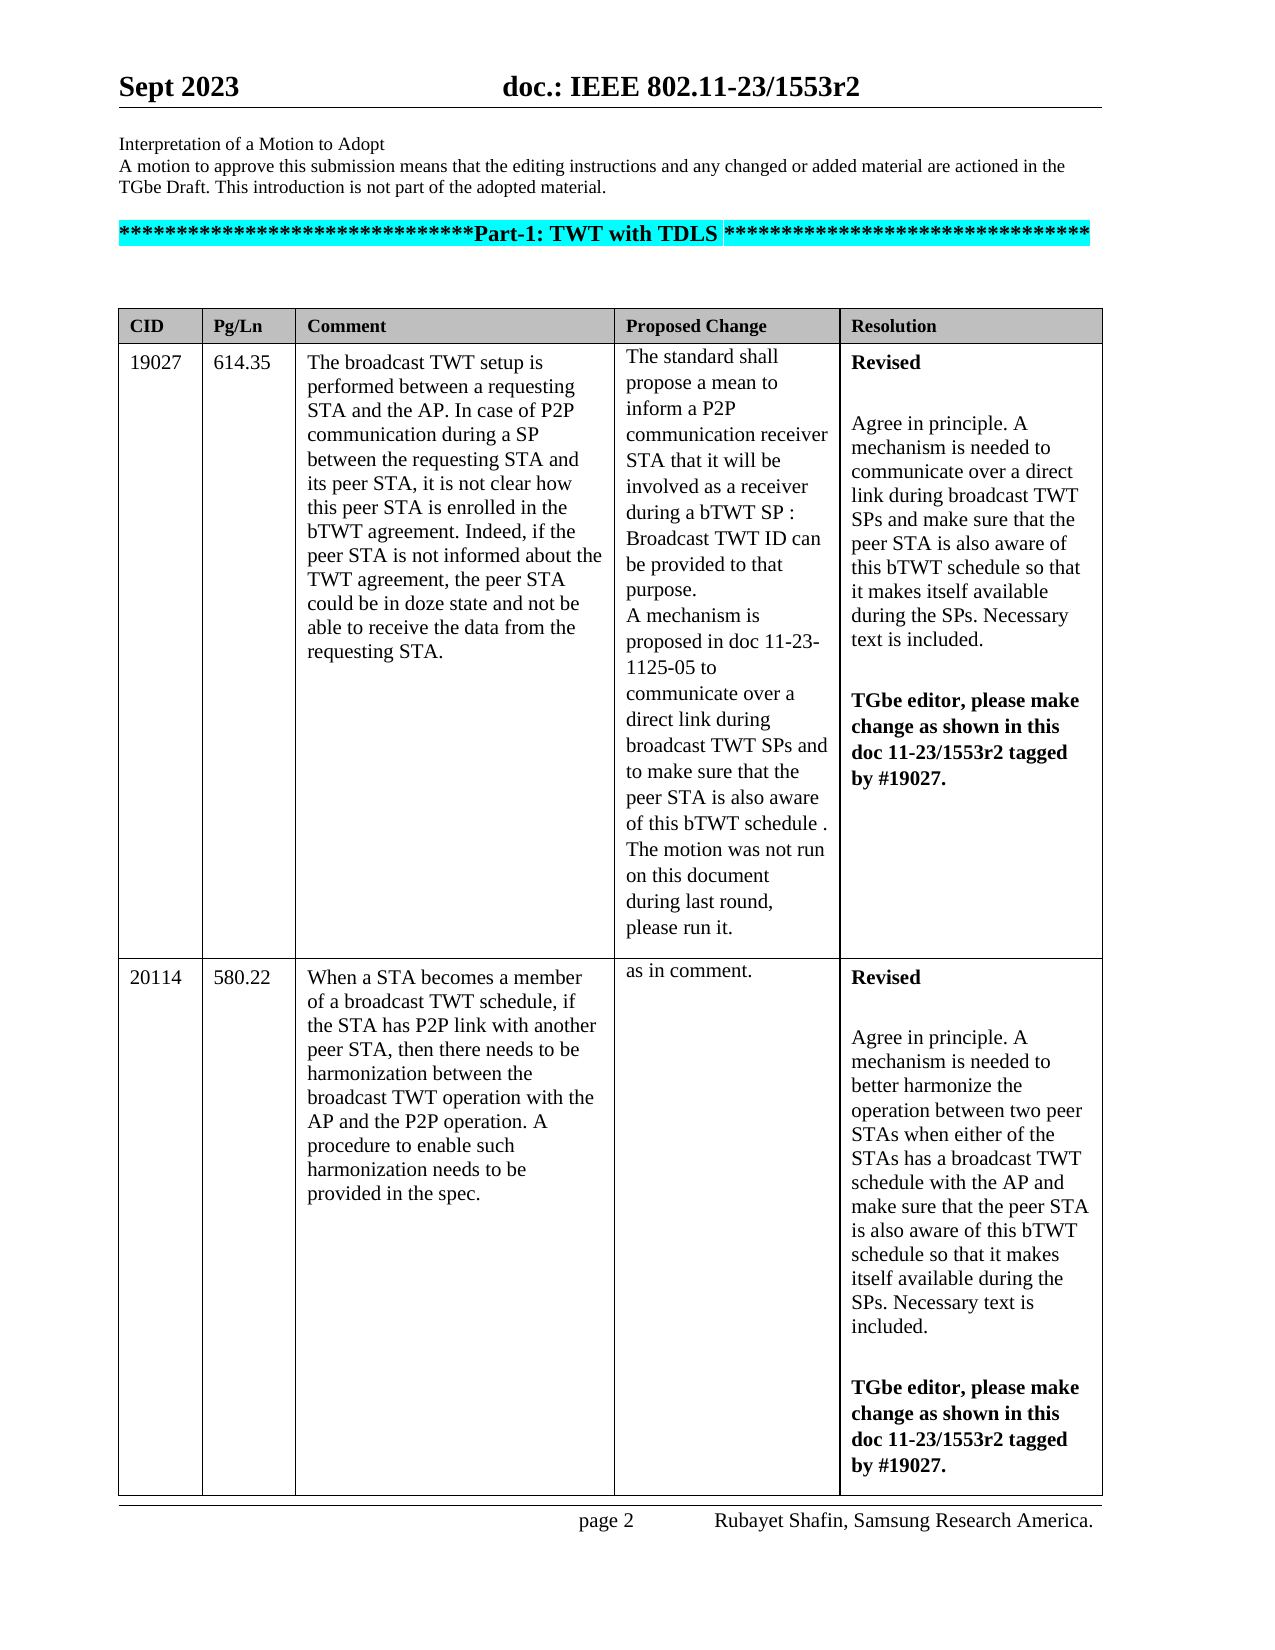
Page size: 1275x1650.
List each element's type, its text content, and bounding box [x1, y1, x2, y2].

table_header Pg/Ln [203, 309, 295, 343]
table_cell The standard shall propose a mean to inform a P2P communication receiver STA that it will be involved as a receiver during a bTWT SP : Broadcast TWT ID can be provided to that purpose. A mechanism is proposed in doc 11-23-1125-05 to communicate over a direct link during broadcast TWT SPs and to make sure that the peer STA is also aware of this bTWT schedule . The motion was not run on this document during last round, please run it. [615, 344, 839, 957]
table_cell as in comment. [615, 959, 839, 1495]
table_cell The broadcast TWT setup is performed between a requesting STA and the AP. In case of P2P communication during a SP between the requesting STA and its peer STA, it is not clear how this peer STA is enrolled in the bTWT agreement. Indeed, if the peer STA is not informed about the TWT agreement, the peer STA could be in doze state and not be able to receive the data from the requesting STA. [296, 344, 614, 957]
table_header Proposed Change [615, 309, 839, 343]
table_cell 20114 [119, 959, 202, 1495]
table_cell Revised Agree in principle. A mechanism is needed to communicate over a direct link during broadcast TWT SPs and make sure that the peer STA is also aware of this bTWT schedule so that it makes itself available during the SPs. Necessary text is included. TGbe editor, please make change as shown in this doc 11-23/1553r2 tagged by #19027. [841, 344, 1102, 957]
table_cell When a STA becomes a member of a broadcast TWT schedule, if the STA has P2P link with another peer STA, then there needs to be harmonization between the broadcast TWT operation with the AP and the P2P operation. A procedure to enable such harmonization needs to be provided in the spec. [296, 959, 614, 1495]
table_cell Revised Agree in principle. A mechanism is needed to better harmonize the operation between two peer STAs when either of the STAs has a broadcast TWT schedule with the AP and make sure that the peer STA is also aware of this bTWT schedule so that it makes itself available during the SPs. Necessary text is included. TGbe editor, please make change as shown in this doc 11-23/1553r2 tagged by #19027. [841, 959, 1102, 1495]
table_header Resolution [841, 309, 1102, 343]
table_cell 580.22 [203, 959, 295, 1495]
text *******************************Part-1: TWT with TDLS ******************************** [119, 219, 1102, 246]
table_cell 614.35 [203, 344, 295, 957]
table_header Comment [296, 309, 614, 343]
table_header CID [119, 309, 202, 343]
text A motion to approve this submission means that the editing instructions and any changed or added material are actioned in the TGbe Draft. This introduction is not part of the adopted material. [119, 155, 1102, 198]
text Interpretation of a Motion to Adopt [119, 133, 1102, 155]
table_cell 19027 [119, 344, 202, 957]
